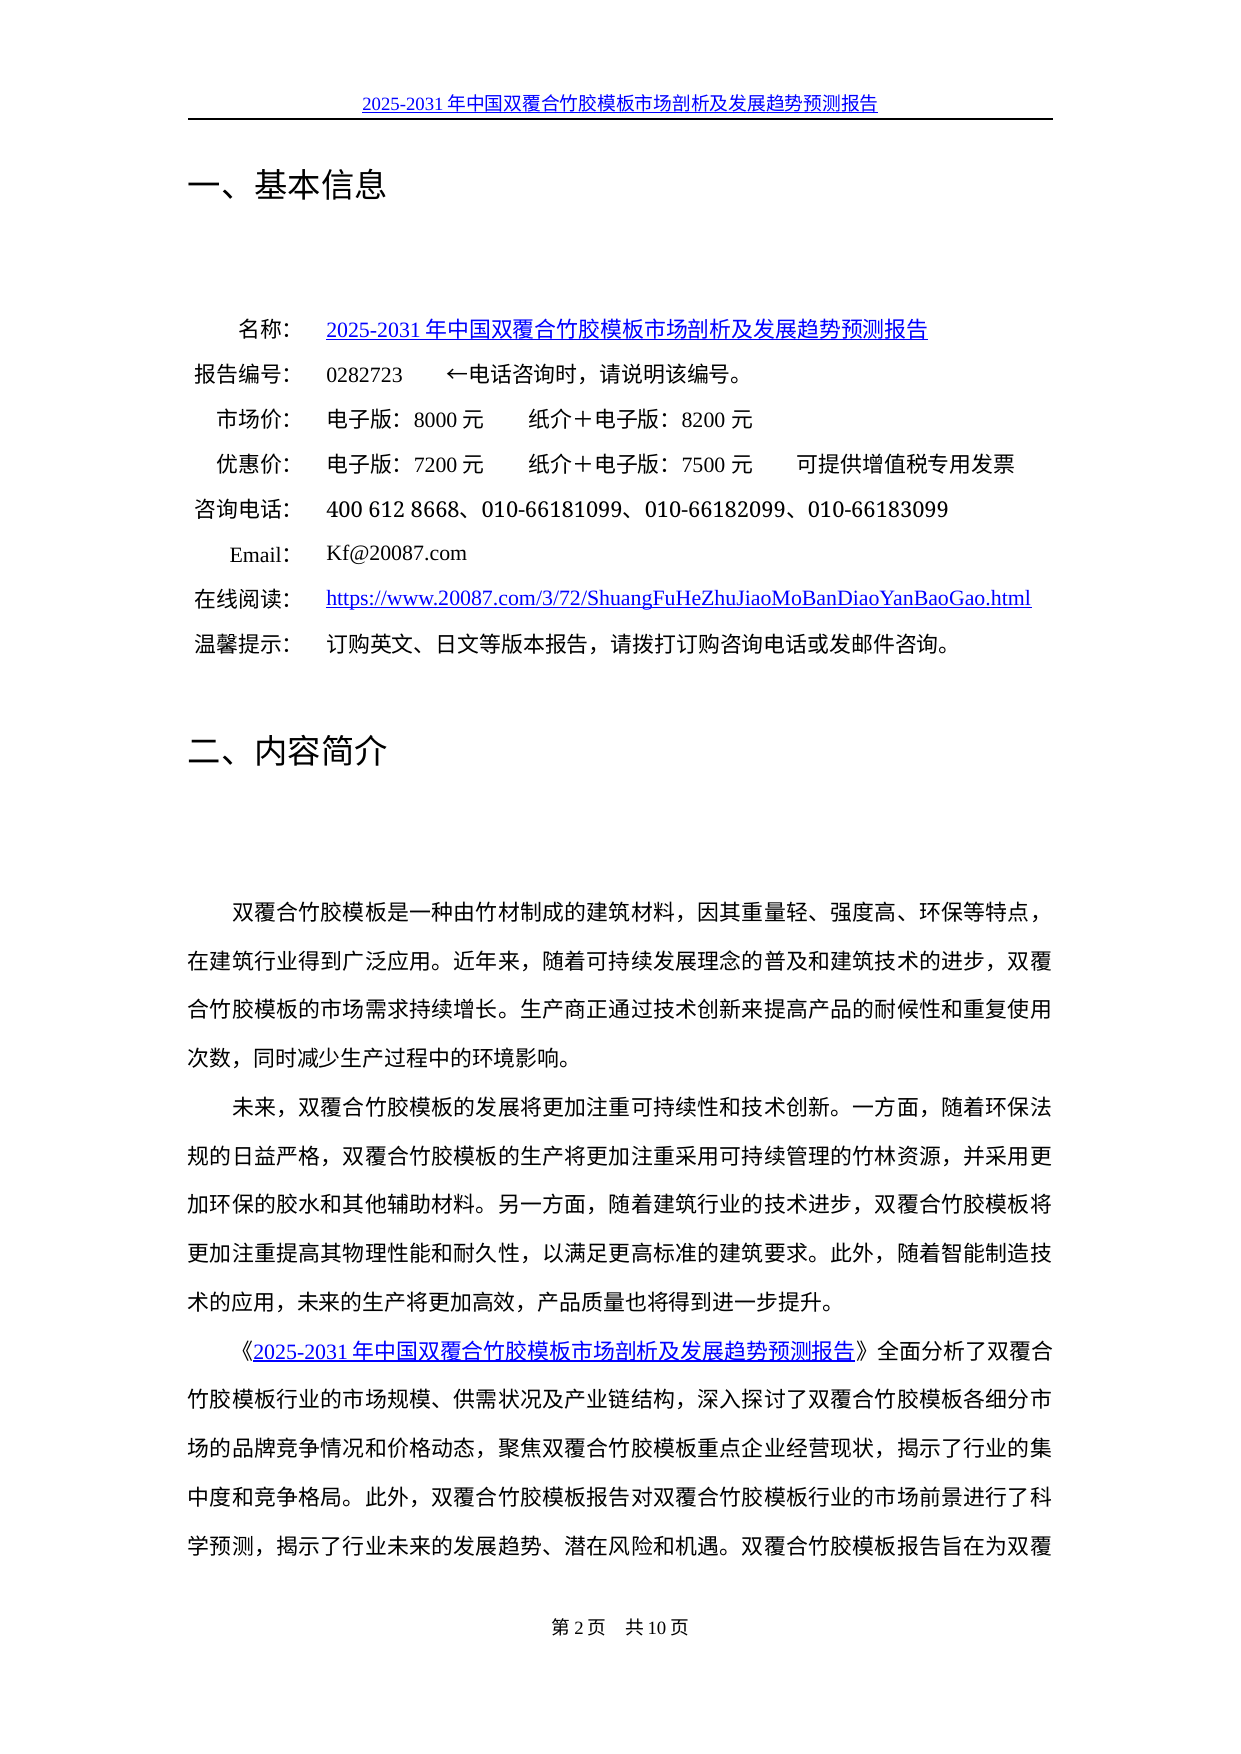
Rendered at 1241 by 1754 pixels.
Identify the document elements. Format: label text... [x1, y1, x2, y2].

table_cell 电子版：7200 元 纸介＋电子版：7500 元 可提供增值税专用发票 [315, 447, 1073, 492]
title 二、内容简介 [187, 717, 1053, 782]
table_cell 0282723 ←电话咨询时，请说明该编号。 [315, 357, 1073, 402]
table_cell Kf@20087.com [315, 537, 1073, 582]
table_cell 温馨提示： [167, 627, 315, 672]
table_cell 在线阅读： [167, 582, 315, 627]
table_header 2025-2031年中国双覆合竹胶模板市场剖析及发展趋势预测报告 [315, 312, 1073, 357]
table_cell 市场价： [167, 402, 315, 447]
table_cell 咨询电话： [167, 492, 315, 537]
table_cell 优惠价： [167, 447, 315, 492]
table_cell 400 612 8668、010-66181099、010-66182099、010-66183099 [315, 492, 1073, 537]
table_header 名称： [167, 312, 315, 357]
table_cell 报告编号： [167, 357, 315, 402]
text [187, 894, 1053, 1561]
title 一、基本信息 [187, 150, 1053, 215]
table_cell [315, 582, 1073, 627]
table_cell Email： [167, 537, 315, 582]
table_cell 电子版：8000 元 纸介＋电子版：8200 元 [315, 402, 1073, 447]
table_cell 订购英文、日文等版本报告，请拨打订购咨询电话或发邮件咨询。 [315, 627, 1073, 672]
